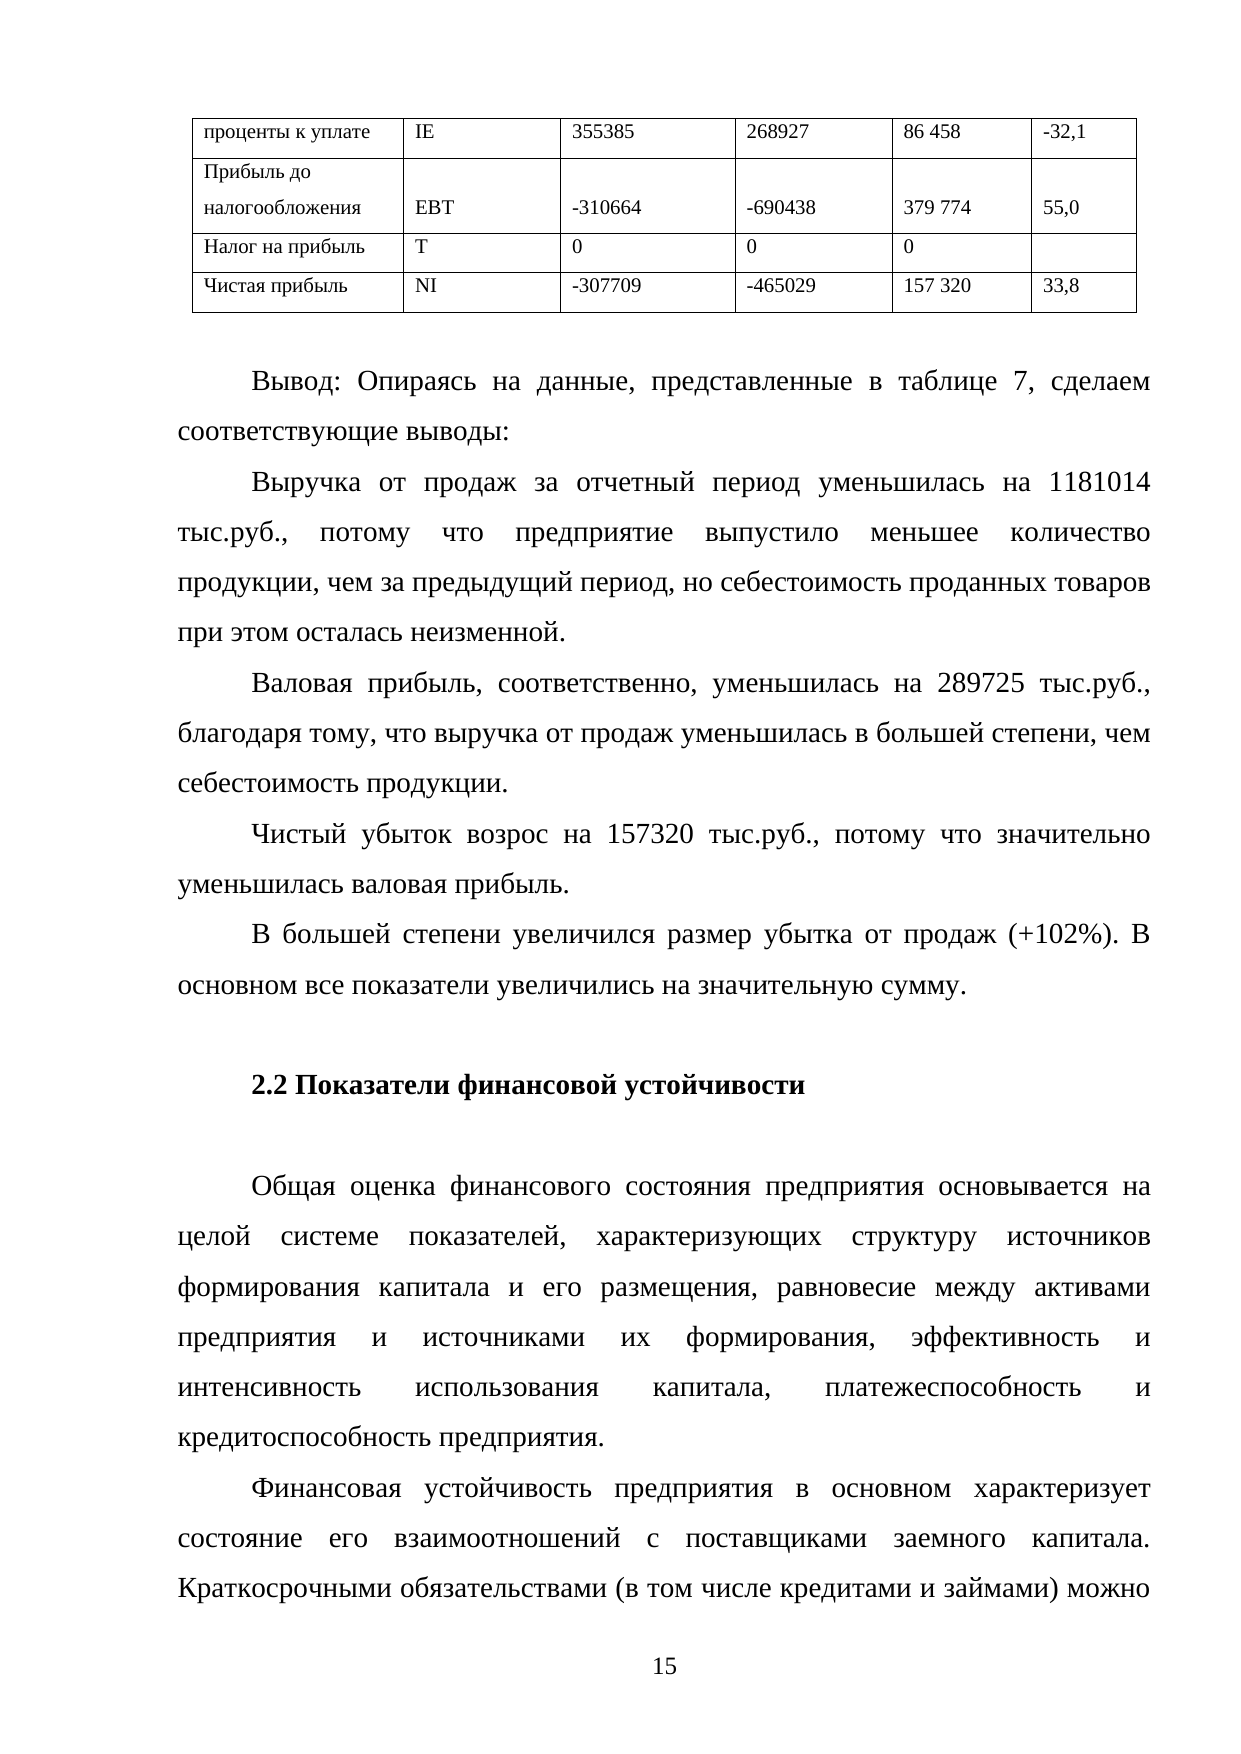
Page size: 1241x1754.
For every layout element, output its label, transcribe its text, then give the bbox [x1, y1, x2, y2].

table_cell -465029 [736, 273, 892, 312]
table_cell NI [404, 273, 560, 312]
table_cell [1032, 234, 1136, 272]
table_cell 33,8 [1032, 273, 1136, 312]
table_cell 379 774 [893, 159, 1031, 233]
table_cell Налог на прибыль [193, 234, 403, 272]
table_cell -690438 [736, 159, 892, 233]
table_cell 86 458 [893, 119, 1031, 157]
table_cell 0 [893, 234, 1031, 272]
table_cell 55,0 [1032, 159, 1136, 233]
table_cell проценты к уплате [193, 119, 403, 157]
table_cell EBT [404, 159, 560, 233]
table_cell 355385 [561, 119, 735, 157]
table_cell -307709 [561, 273, 735, 312]
text Выручка от продаж за отчетный период уменьшилась на 1181014 тыс.руб., потому что предприятие выпустило меньшее количество продукции, чем за предыдущий период, но себестоимость проданных товаров при этом осталась неизменной. [177, 464, 1152, 648]
text Чистый убыток возрос на 157320 тыс.руб., потому что значительно уменьшилась валовая прибыль. [177, 816, 1152, 900]
table_cell -310664 [561, 159, 735, 233]
table_cell 268927 [736, 119, 892, 157]
text Валовая прибыль, соответственно, уменьшилась на 289725 тыс.руб., благодаря тому, что выручка от продаж уменьшилась в большей степени, чем себестоимость продукции. [177, 665, 1152, 799]
table_cell T [404, 234, 560, 272]
text 2.2 Показатели финансовой устойчивости [177, 1067, 1152, 1101]
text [177, 1470, 1152, 1604]
table_cell 157 320 [893, 273, 1031, 312]
table_cell -32,1 [1032, 119, 1136, 157]
text Общая оценка финансового состояния предприятия основывается на целой системе показателей, характеризующих структуру источников формирования капитала и его размещения, равновесие между активами предприятия и источниками их формирования, эффективность и интенсивность использования капитала, платежеспособность и кредитоспособность предприятия. [177, 1168, 1152, 1453]
table_cell 0 [736, 234, 892, 272]
text Вывод: Опираясь на данные, представленные в таблице 7, сделаем соответствующие выводы: [177, 363, 1152, 447]
table_cell IE [404, 119, 560, 157]
table_cell 0 [561, 234, 735, 272]
table_cell Прибыль до налогообложения [193, 159, 403, 233]
table_cell Чистая прибыль [193, 273, 403, 312]
text В большей степени увеличился размер убытка от продаж (+102%). В основном все показатели увеличились на значительную сумму. [177, 916, 1152, 1000]
